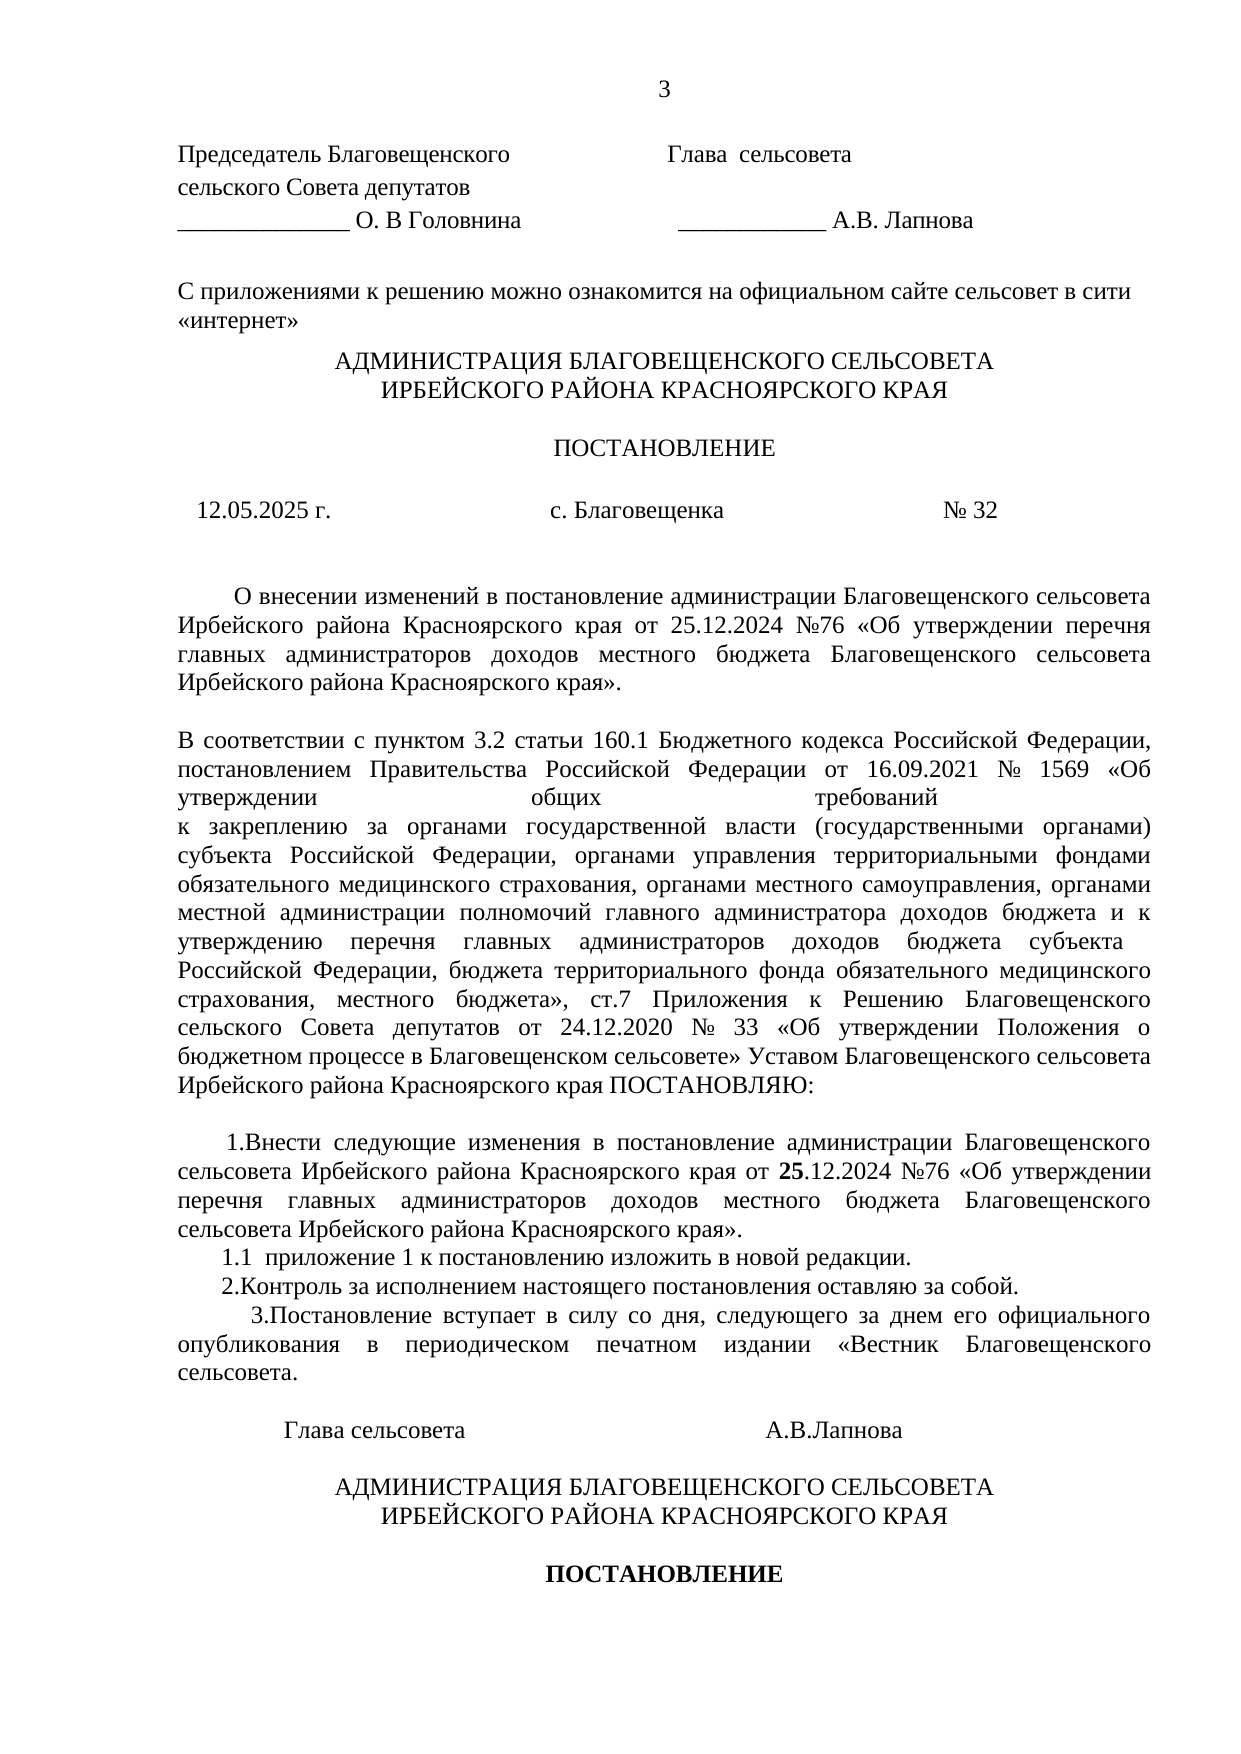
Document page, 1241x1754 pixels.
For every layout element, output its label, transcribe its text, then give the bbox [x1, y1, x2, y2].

text ______________ О. В Головнина ____________ А.В. Лапнова [177, 202, 1152, 235]
text 1.1 приложение 1 к постановлению изложить в новой редакции. [177, 1242, 1152, 1271]
text В соответствии с пунктом 3.2 статьи 160.1 Бюджетного кодекса Российской Федерации, постановлением Правительства Российской Федерации от 16.09.2021 № 1569 «Об утверждении общих требований к закреплению за органами государственной власти (государственными органами) субъекта Российской Федерации, органами управления территориальными фондами обязательного медицинского страхования, органами местного самоуправления, органами местной администрации полномочий главного администратора доходов бюджета и к утверждению перечня главных администраторов доходов бюджета субъекта Российской Федерации, бюджета территориального фонда обязательного медицинского страхования, местного бюджета», ст.7 Приложения к Решению Благовещенского сельского Совета депутатов от 24.12.2020 № 33 «Об утверждении Положения о бюджетном процессе в Благовещенском сельсовете» Уставом Благовещенского сельсовета Ирбейского района Красноярского края ПОСТАНОВЛЯЮ: [177, 725, 1152, 1099]
text ПОСТАНОВЛЕНИЕ [177, 1559, 1152, 1587]
text 2.Контроль за исполнением настоящего постановления оставляю за собой. [177, 1271, 1152, 1300]
text 12.05.2025 г. с. Благовещенка № 32 [177, 495, 1152, 524]
text С приложениями к решению можно ознакомится на официальном сайте сельсовет в сити «интернет» [177, 276, 1152, 334]
text О внесении изменений в постановление администрации Благовещенского сельсовета Ирбейского района Красноярского края от 25.12.2024 №76 «Об утверждении перечня главных администраторов доходов местного бюджета Благовещенского сельсовета Ирбейского района Красноярского края». [177, 581, 1152, 696]
text сельского Совета депутатов [177, 169, 1152, 202]
text АДМИНИСТРАЦИЯ БЛАГОВЕЩЕНСКОГО СЕЛЬСОВЕТА [177, 1472, 1152, 1501]
text 1.Внести следующие изменения в постановление администрации Благовещенского сельсовета Ирбейского района Красноярского края от 25.12.2024 №76 «Об утверждении перечня главных администраторов доходов местного бюджета Благовещенского сельсовета Ирбейского района Красноярского края». [177, 1127, 1152, 1242]
text 3.Постановление вступает в силу со дня, следующего за днем его официального опубликования в периодическом печатном издании «Вестник Благовещенского сельсовета. [177, 1300, 1152, 1386]
text Председатель Благовещенского Глава сельсовета [177, 136, 1152, 169]
text Глава сельсовета А.В.Лапнова [177, 1415, 1152, 1444]
text ИРБЕЙСКОГО РАЙОНА КРАСНОЯРСКОГО КРАЯ [177, 375, 1152, 404]
text ИРБЕЙСКОГО РАЙОНА КРАСНОЯРСКОГО КРАЯ [177, 1501, 1152, 1530]
text ПОСТАНОВЛЕНИЕ [177, 433, 1152, 461]
text АДМИНИСТРАЦИЯ БЛАГОВЕЩЕНСКОГО СЕЛЬСОВЕТА [177, 346, 1152, 375]
